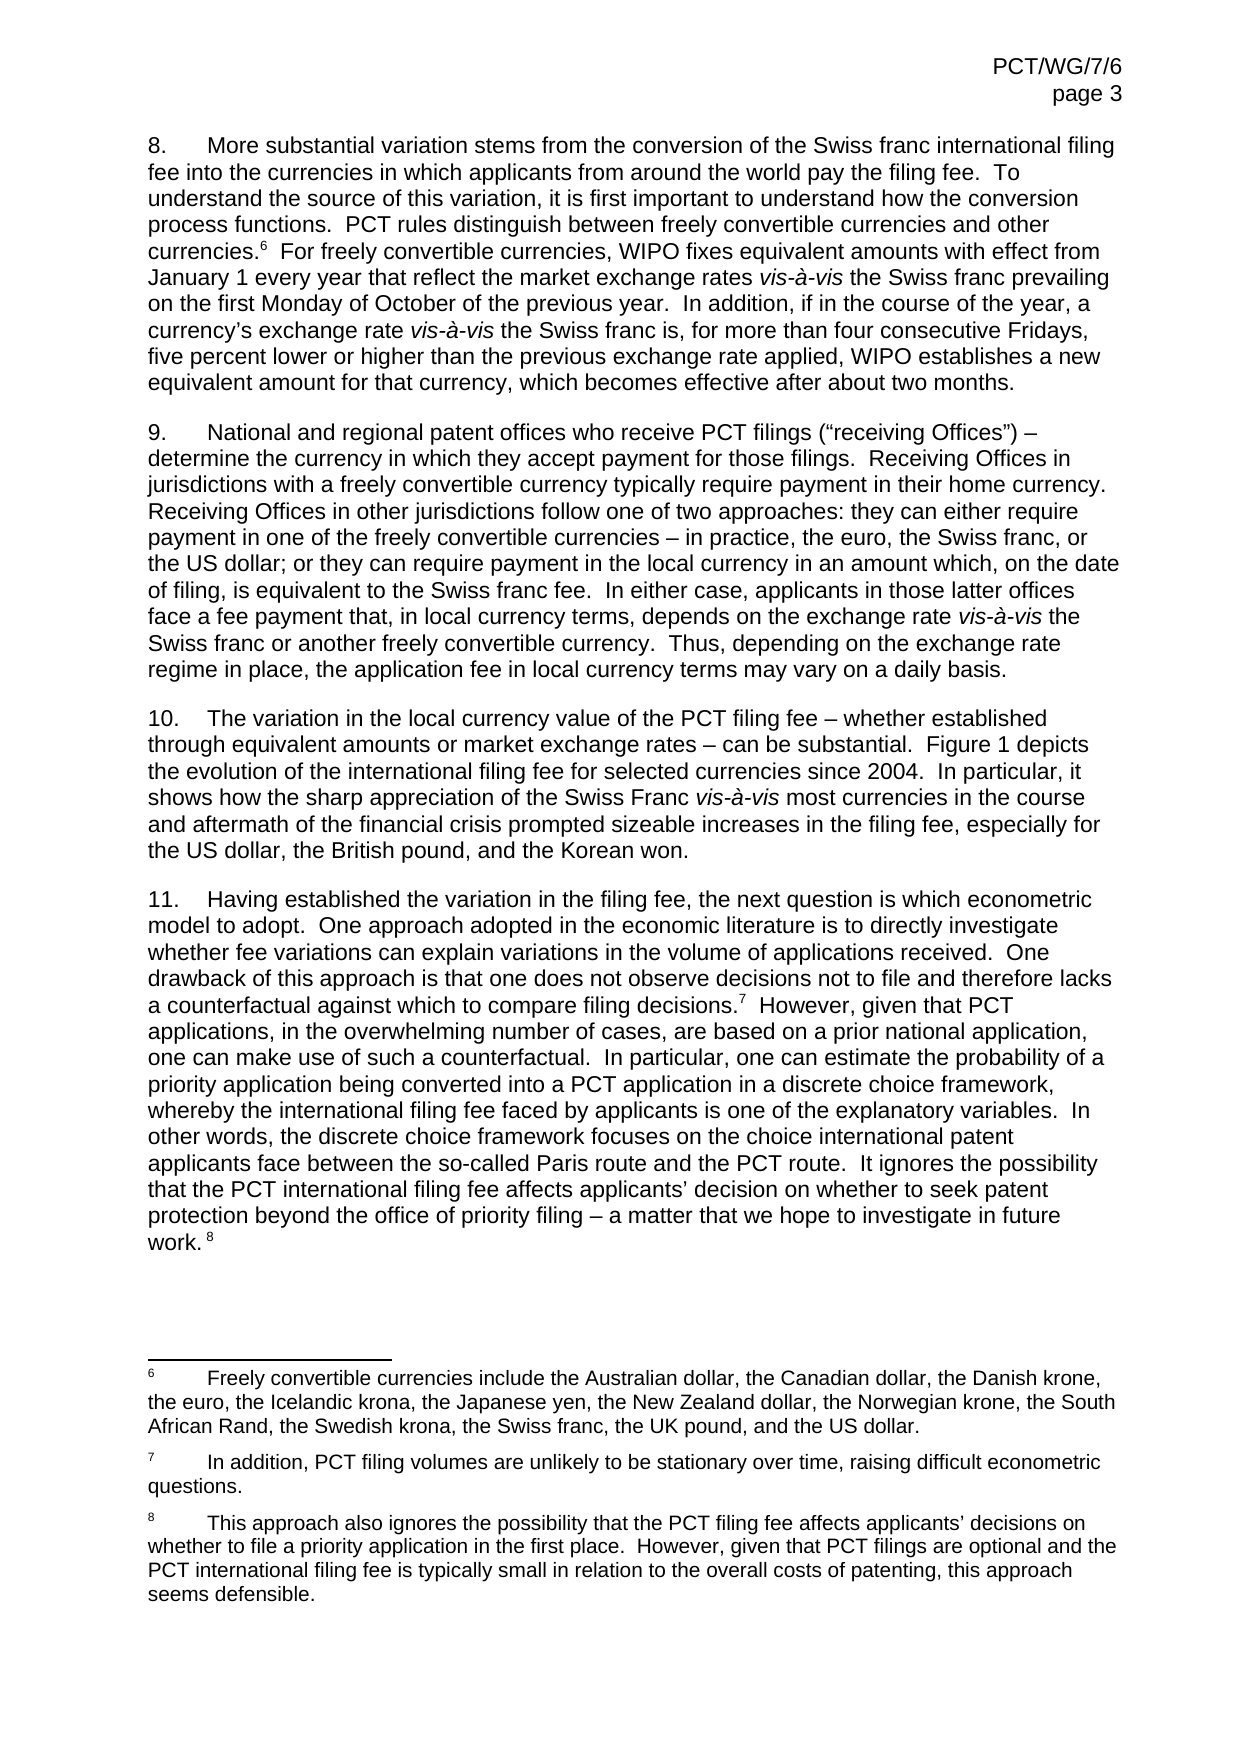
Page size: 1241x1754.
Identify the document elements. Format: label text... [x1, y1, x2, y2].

text The variation in the local currency value of the PCT filing fee – whether established through equivalent amounts or market exchange rates – can be substantial. Figure 1 depicts the evolution of the international filing fee for selected currencies since 2004. In particular, it shows how the sharp appreciation of the Swiss Franc vis-à-vis most currencies in the course and aftermath of the financial crisis prompted sizeable increases in the filing fee, especially for the US dollar, the British pound, and the Korean won. [148, 705, 1122, 863]
text National and regional patent offices who receive PCT filings (“receiving Offices”) – determine the currency in which they accept payment for those filings. Receiving Offices in jurisdictions with a freely convertible currency typically require payment in their home currency. Receiving Offices in other jurisdictions follow one of two approaches: they can either require payment in one of the freely convertible currencies – in practice, the euro, the Swiss franc, or the US dollar; or they can require payment in the local currency in an amount which, on the date of filing, is equivalent to the Swiss franc fee. In either case, applicants in those latter offices face a fee payment that, in local currency terms, depends on the exchange rate vis-à-vis the Swiss franc or another freely convertible currency. Thus, depending on the exchange rate regime in place, the application fee in local currency terms may vary on a daily basis. [148, 419, 1122, 682]
text Having established the variation in the filing fee, the next question is which econometric model to adopt. One approach adopted in the economic literature is to directly investigate whether fee variations can explain variations in the volume of applications received. One drawback of this approach is that one does not observe decisions not to file and therefore lacks a counterfactual against which to compare filing decisions. However, given that PCT applications, in the overwhelming number of cases, are based on a prior national application, one can make use of such a counterfactual. In particular, one can estimate the probability of a priority application being converted into a PCT application in a discrete choice framework, whereby the international filing fee faced by applicants is one of the explanatory variables. In other words, the discrete choice framework focuses on the choice international patent applicants face between the so-called Paris route and the PCT route. It ignores the possibility that the PCT international filing fee affects applicants’ decision on whether to seek patent protection beyond the office of priority filing – a matter that we hope to investigate in future work. [148, 886, 1122, 1255]
text More substantial variation stems from the conversion of the Swiss franc international filing fee into the currencies in which applicants from around the world pay the filing fee. To understand the source of this variation, it is first important to understand how the conversion process functions. PCT rules distinguish between freely convertible currencies and other currencies. For freely convertible currencies, WIPO fixes equivalent amounts with effect from January 1 every year that reflect the market exchange rates vis-à-vis the Swiss franc prevailing on the first Monday of October of the previous year. In addition, if in the course of the year, a currency’s exchange rate vis-à-vis the Swiss franc is, for more than four consecutive Fridays, five percent lower or higher than the previous exchange rate applied, WIPO establishes a new equivalent amount for that currency, which becomes effective after about two months. [148, 132, 1122, 396]
